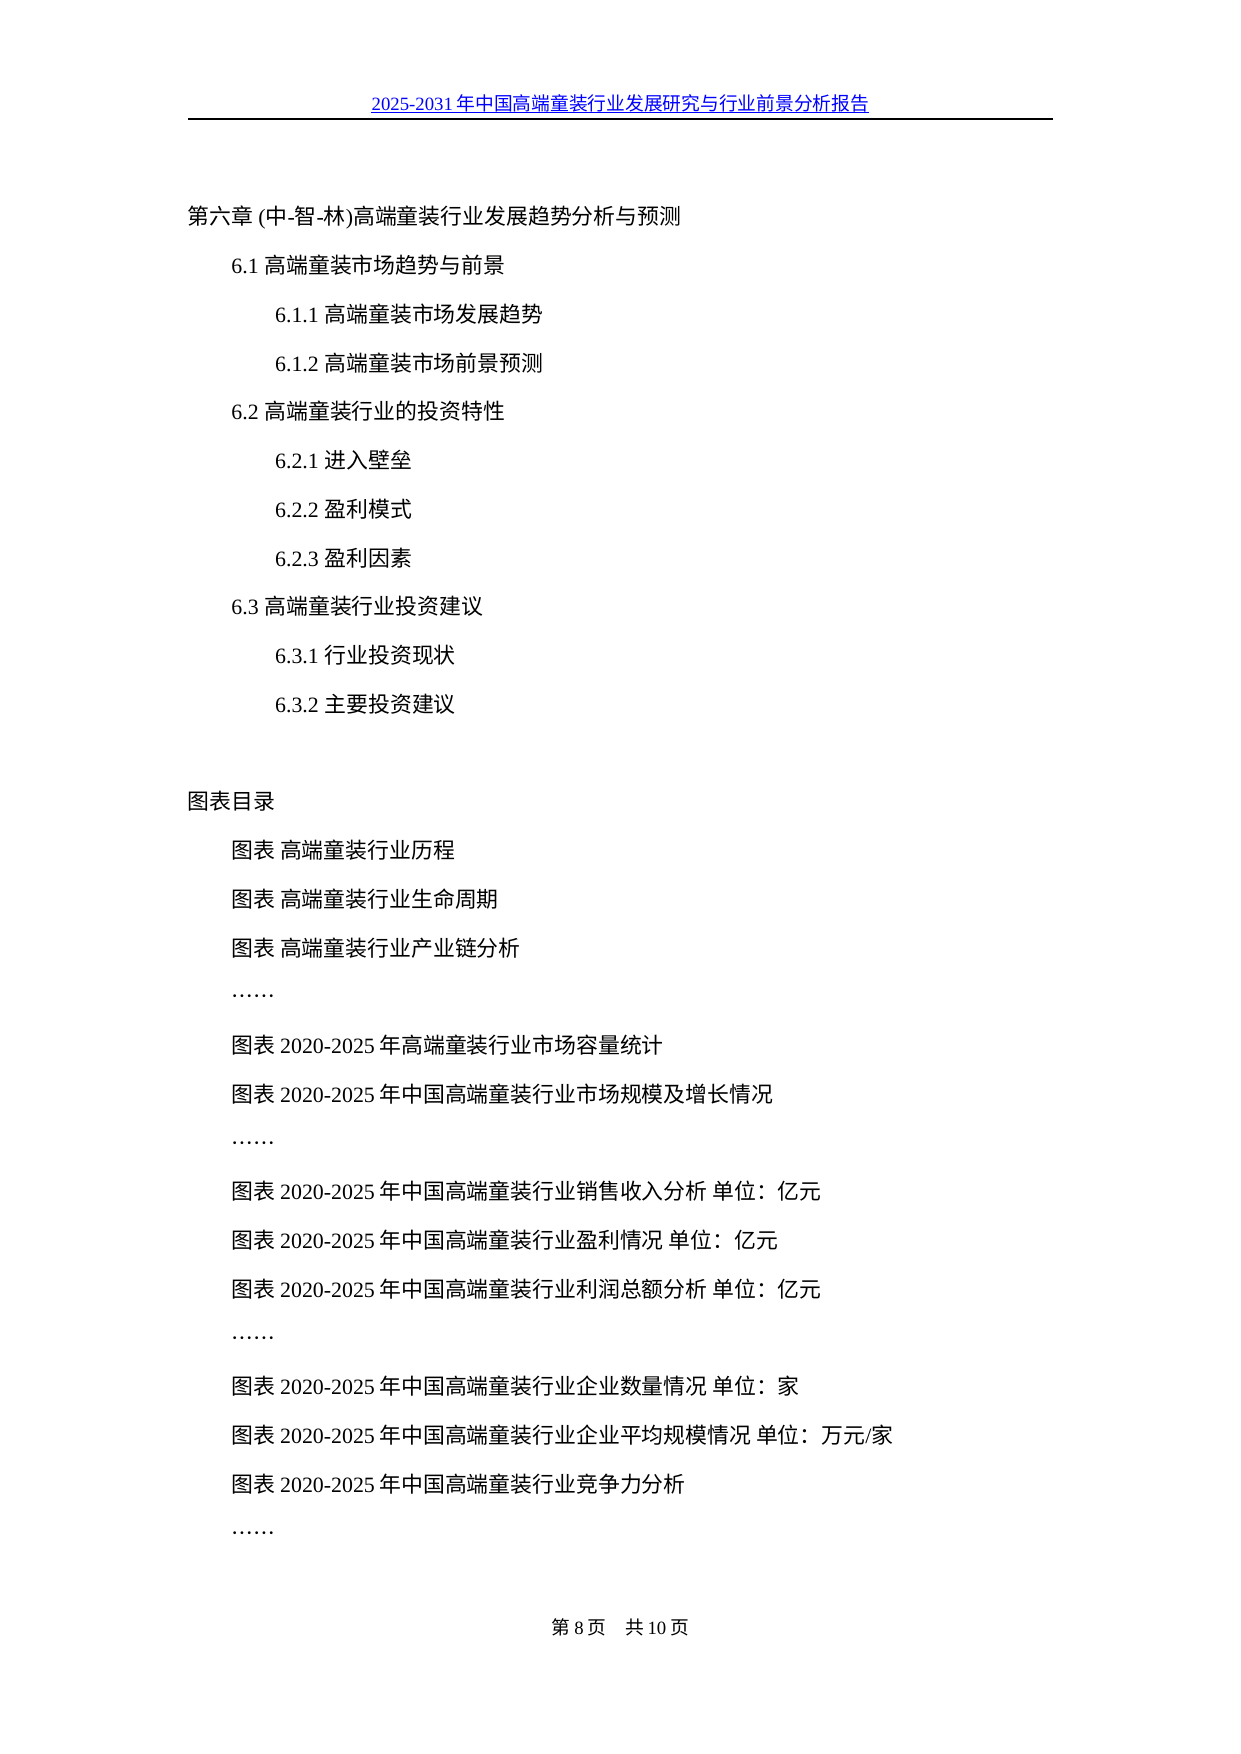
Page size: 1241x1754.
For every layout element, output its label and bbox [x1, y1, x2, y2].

text [187, 150, 1053, 1548]
